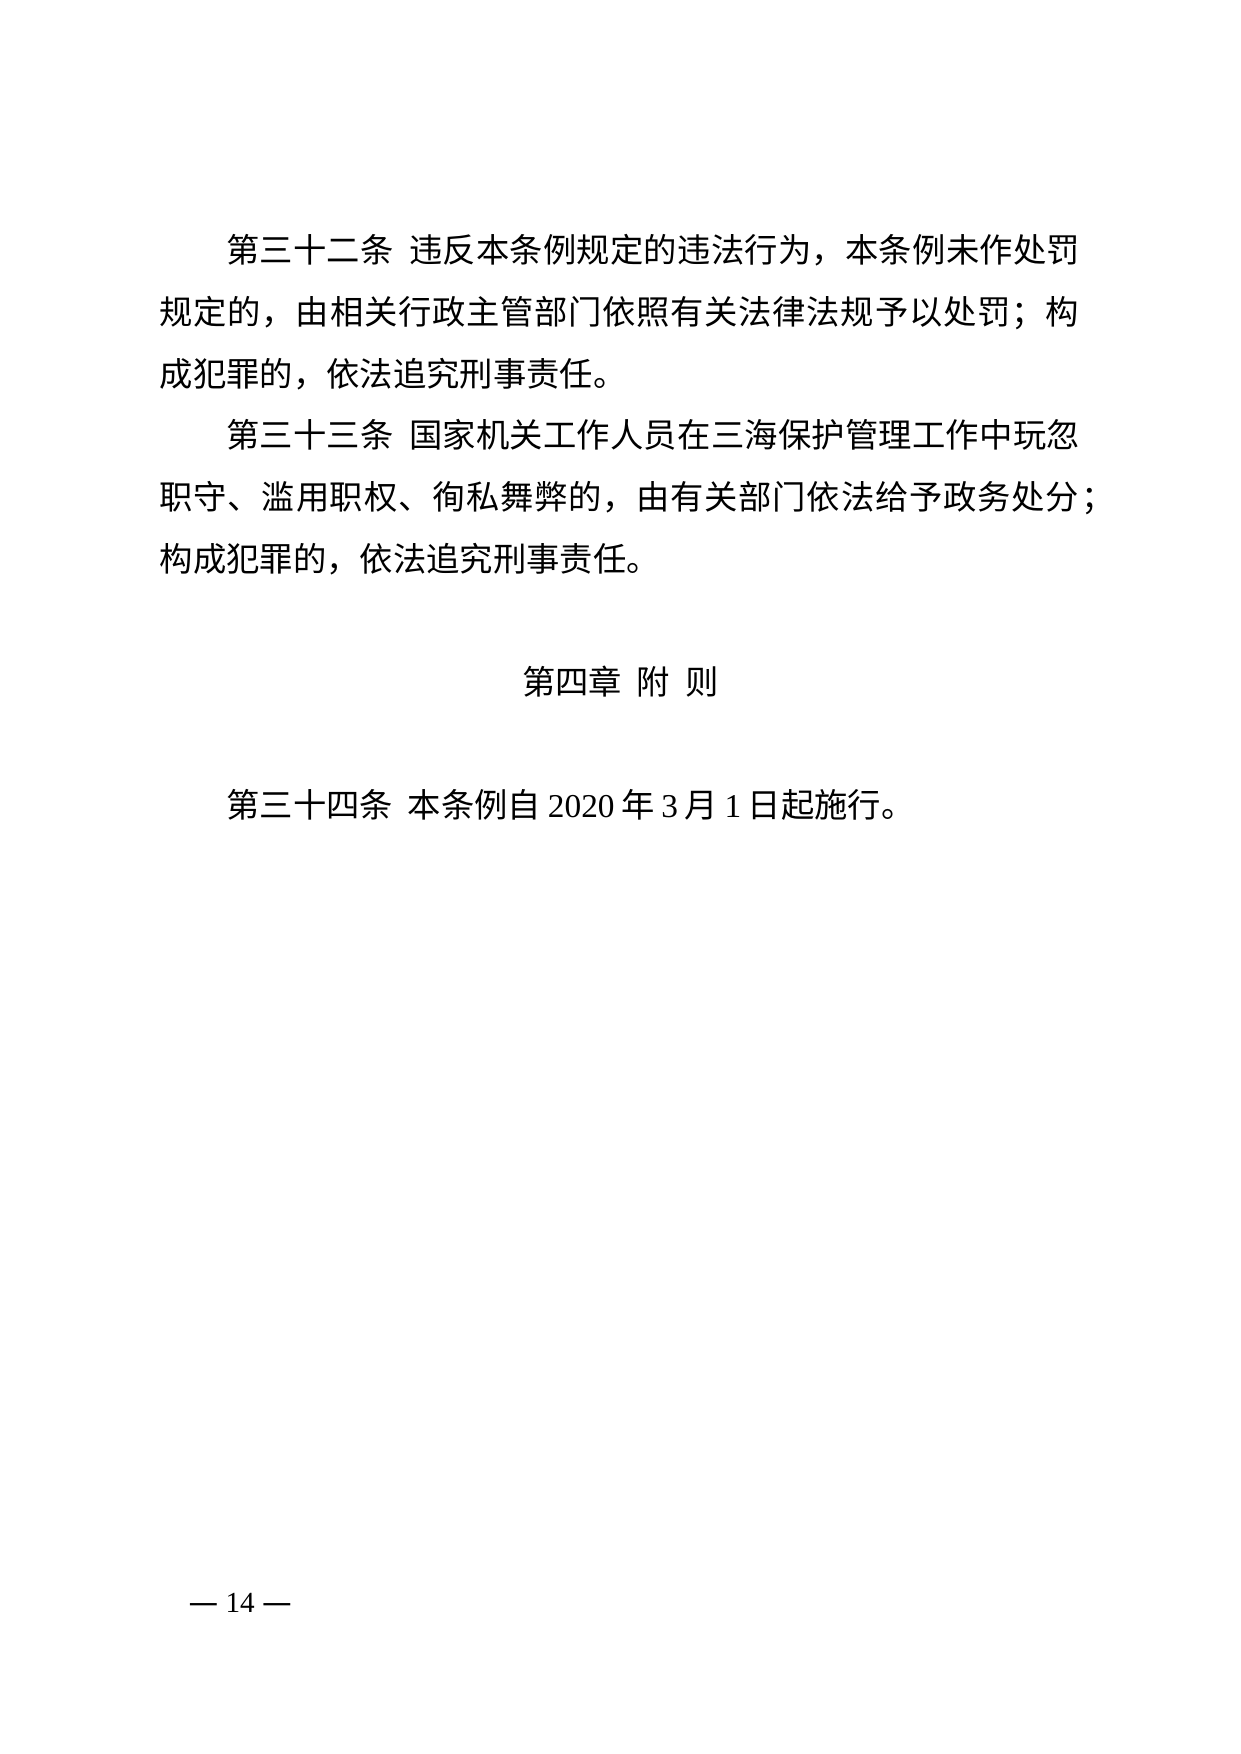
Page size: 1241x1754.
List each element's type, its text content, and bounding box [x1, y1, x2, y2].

text 第四章 附 则 [159, 645, 1081, 707]
text 第三十四条 本条例自2020年3月1日起施行。 [159, 769, 1081, 830]
text 第三十三条 国家机关工作人员在三海保护管理工作中玩忽职守、滥用职权、徇私舞弊的，由有关部门依法给予政务处分；构成犯罪的，依法追究刑事责任。 [159, 399, 1081, 584]
text 第三十二条 违反本条例规定的违法行为，本条例未作处罚规定的，由相关行政主管部门依照有关法律法规予以处罚；构成犯罪的，依法追究刑事责任。 [159, 214, 1081, 399]
